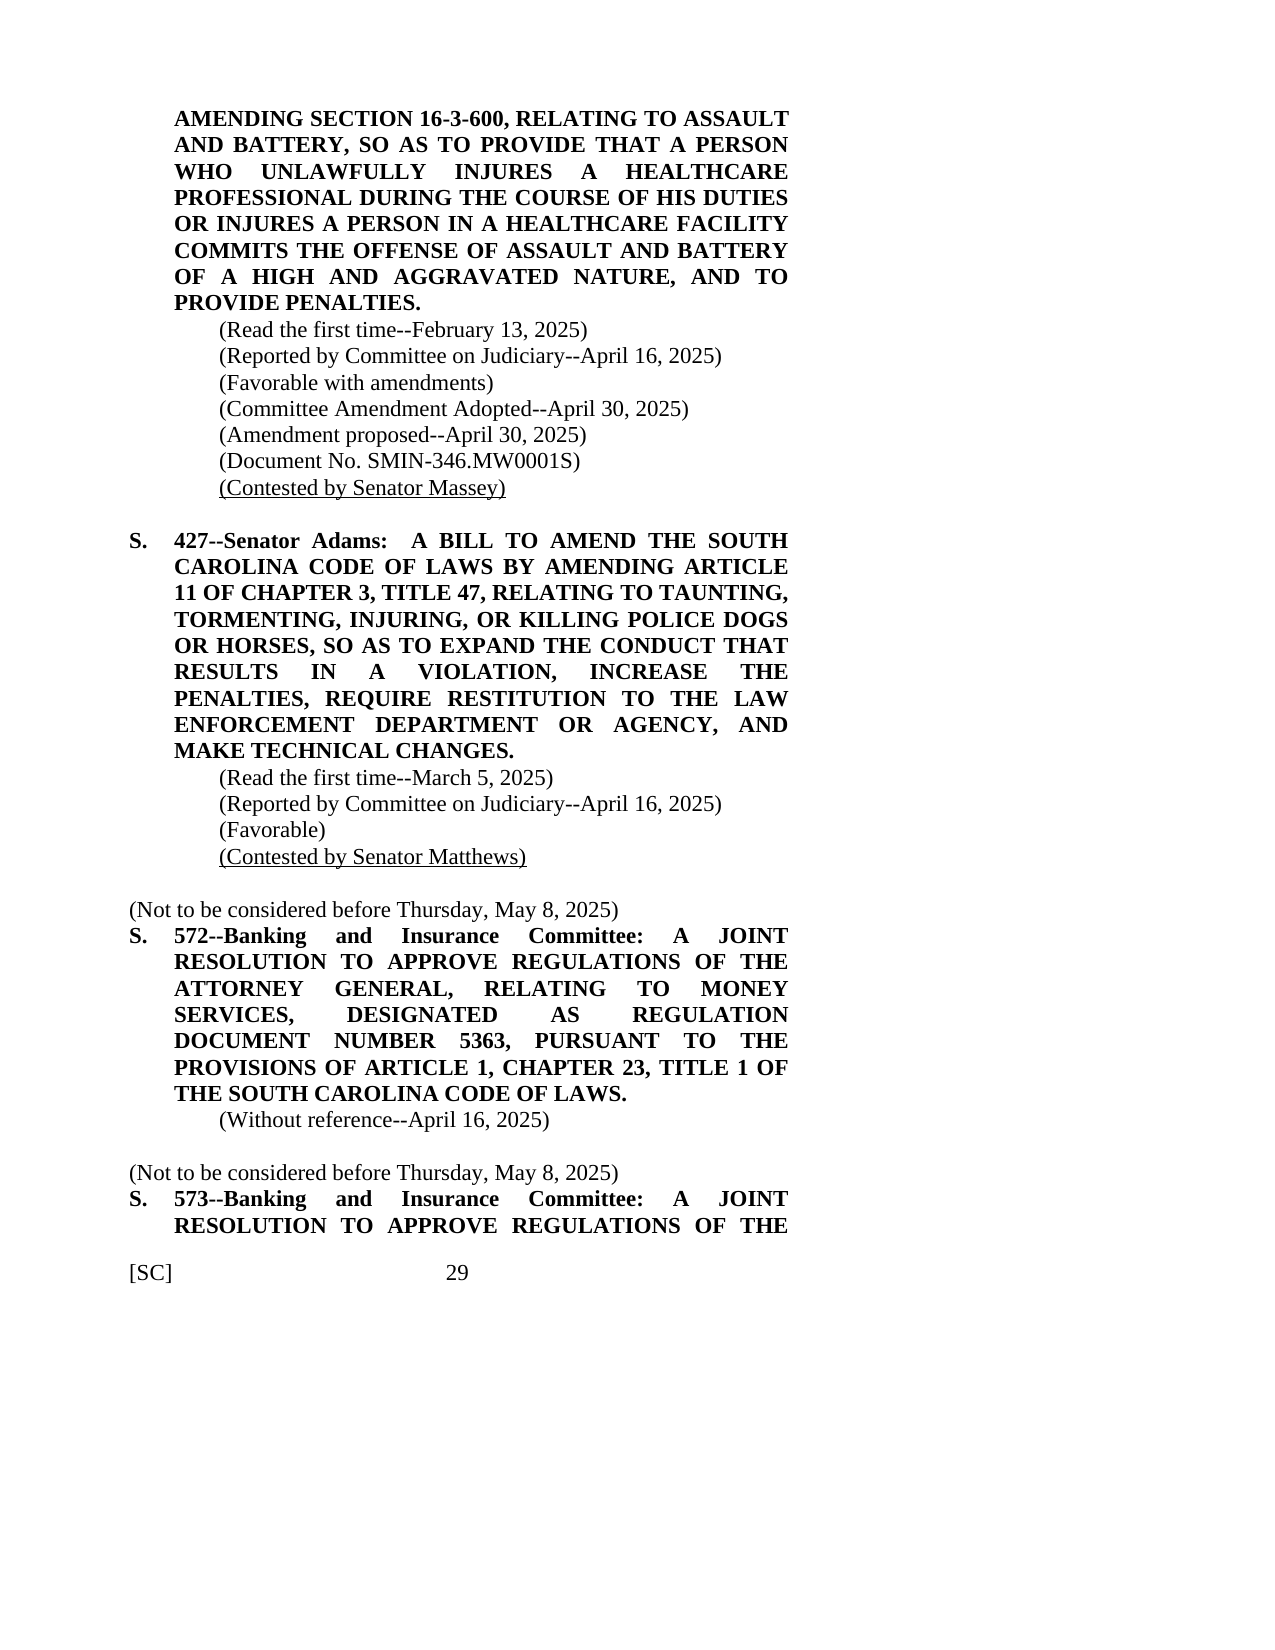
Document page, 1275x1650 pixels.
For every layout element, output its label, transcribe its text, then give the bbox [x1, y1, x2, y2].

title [129, 105, 789, 316]
text (Read the first time--March 5, 2025) [219, 764, 789, 790]
text (Read the first time--February 13, 2025) [219, 316, 789, 342]
text (Reported by Committee on Judiciary--April 16, 2025) [219, 790, 789, 817]
text (Contested by Senator Matthews) [219, 843, 789, 869]
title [129, 1186, 789, 1238]
text (Document No. SMIN-346.MW0001S) [219, 448, 789, 474]
text (Favorable with amendments) [219, 368, 789, 395]
text (Reported by Committee on Judiciary--April 16, 2025) [219, 342, 789, 368]
title S. 572--Banking and Insurance Committee: A JOINT RESOLUTION TO APPROVE REGULATIONS OF THE ATTORNEY GENERAL, RELATING TO MONEY SERVICES, DESIGNATED AS REGULATION DOCUMENT NUMBER 5363, PURSUANT TO THE PROVISIONS OF ARTICLE 1, CHAPTER 23, TITLE 1 OF THE SOUTH CAROLINA CODE OF LAWS. [129, 922, 789, 1106]
title S. 427--Senator Adams: A BILL TO AMEND THE SOUTH CAROLINA CODE OF LAWS BY AMENDING ARTICLE 11 OF CHAPTER 3, TITLE 47, RELATING TO TAUNTING, TORMENTING, INJURING, OR KILLING POLICE DOGS OR HORSES, SO AS TO EXPAND THE CONDUCT THAT RESULTS IN A VIOLATION, INCREASE THE PENALTIES, REQUIRE RESTITUTION TO THE LAW ENFORCEMENT DEPARTMENT OR AGENCY, AND MAKE TECHNICAL CHANGES. [129, 527, 789, 764]
text (Committee Amendment Adopted--April 30, 2025) [219, 395, 789, 421]
text (Contested by Senator Massey) [219, 474, 789, 500]
text (Without reference--April 16, 2025) [219, 1106, 789, 1133]
text (Not to be considered before Thursday, May 8, 2025) [129, 1159, 789, 1186]
text (Amendment proposed--April 30, 2025) [219, 421, 789, 448]
text (Favorable) [219, 817, 789, 843]
text (Not to be considered before Thursday, May 8, 2025) [129, 896, 789, 922]
